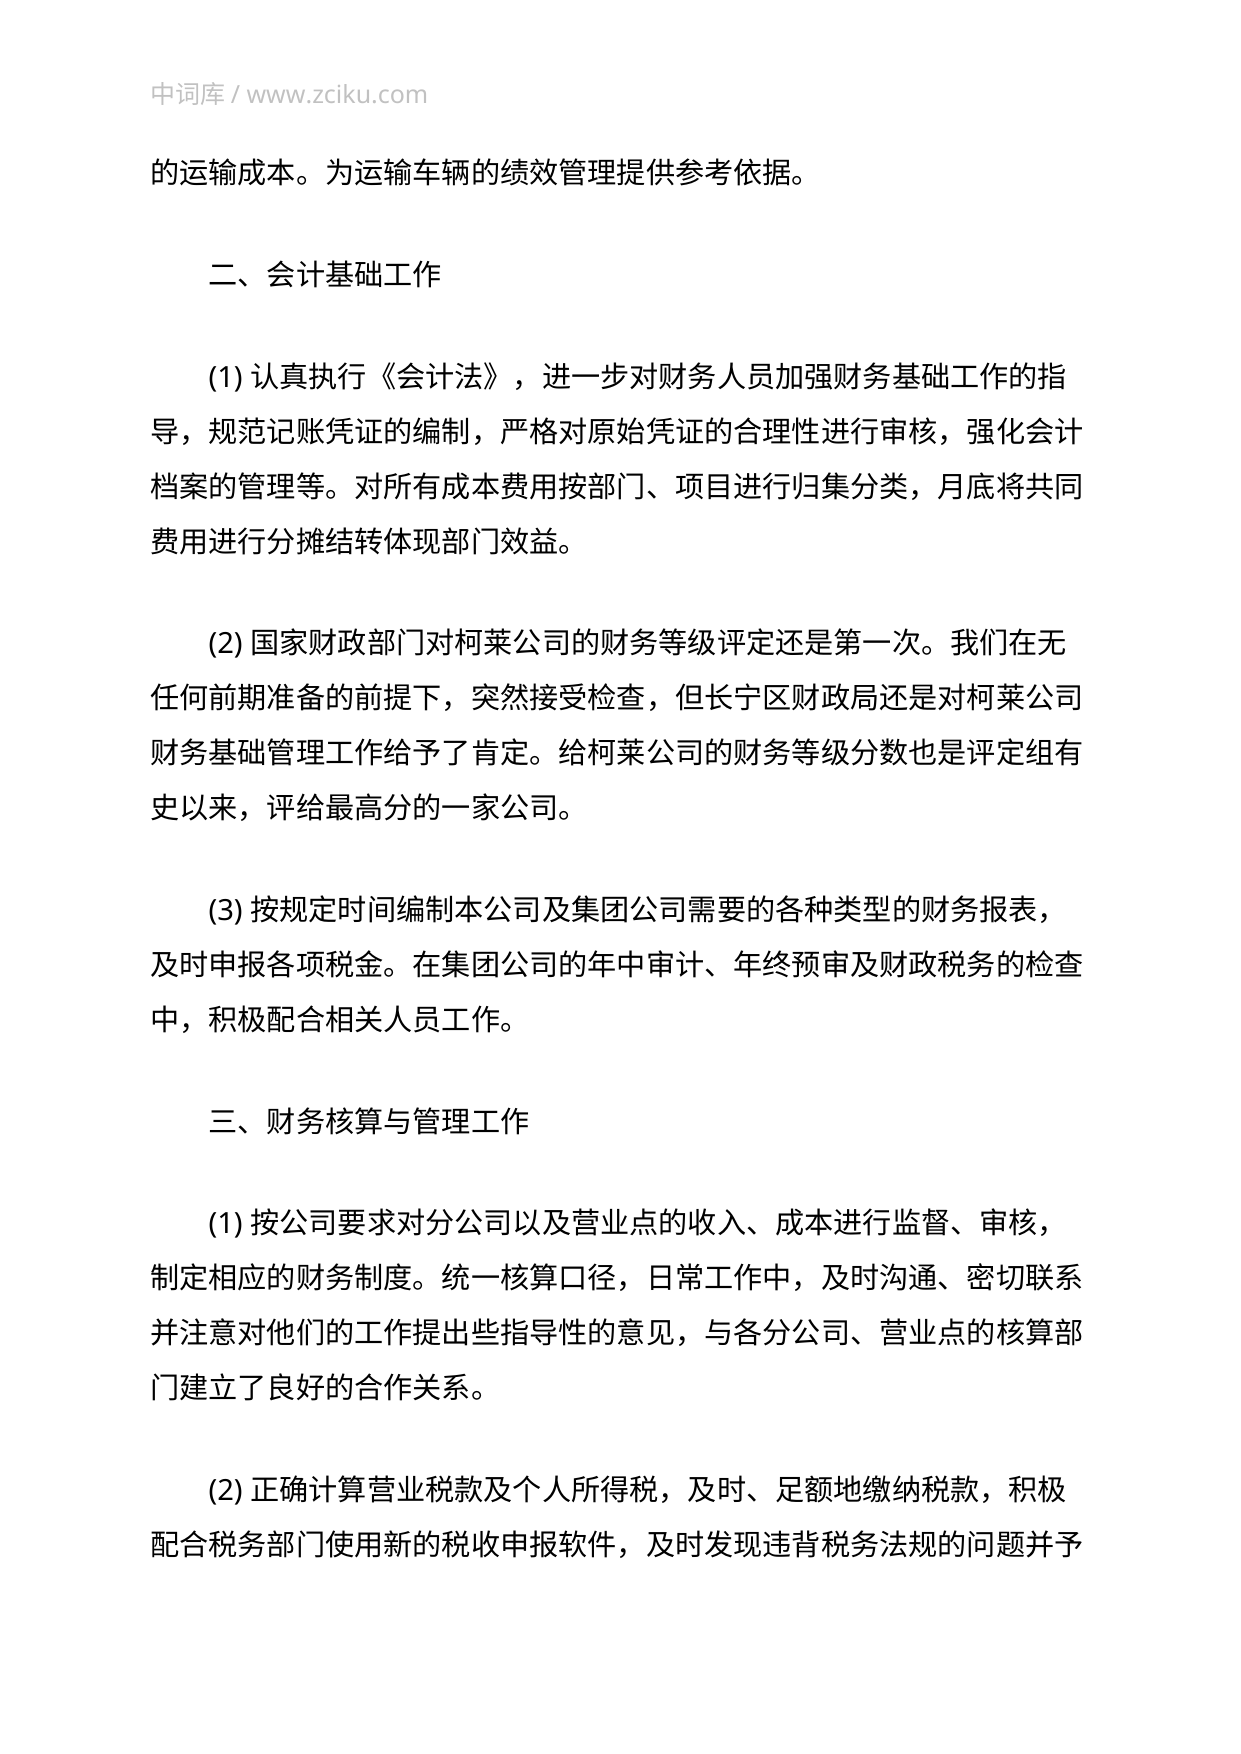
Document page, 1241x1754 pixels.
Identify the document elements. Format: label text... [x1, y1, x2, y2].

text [150, 1467, 1090, 1564]
text (3) 按规定时间编制本公司及集团公司需要的各种类型的财务报表，及时申报各项税金。在集团公司的年中审计、年终预审及财政税务的检查中，积极配合相关人员工作。 [150, 887, 1090, 1039]
text 三、财务核算与管理工作 [150, 1098, 1090, 1141]
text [150, 150, 1090, 192]
text (1) 按公司要求对分公司以及营业点的收入、成本进行监督、审核，制定相应的财务制度。统一核算口径，日常工作中，及时沟通、密切联系并注意对他们的工作提出些指导性的意见，与各分公司、营业点的核算部门建立了良好的合作关系。 [150, 1200, 1090, 1407]
text 二、会计基础工作 [150, 252, 1090, 294]
text (2) 国家财政部门对柯莱公司的财务等级评定还是第一次。我们在无任何前期准备的前提下，突然接受检查，但长宁区财政局还是对柯莱公司财务基础管理工作给予了肯定。给柯莱公司的财务等级分数也是评定组有史以来，评给最高分的一家公司。 [150, 620, 1090, 827]
text (1) 认真执行《会计法》，进一步对财务人员加强财务基础工作的指导，规范记账凭证的编制，严格对原始凭证的合理性进行审核，强化会计档案的管理等。对所有成本费用按部门、项目进行归集分类，月底将共同费用进行分摊结转体现部门效益。 [150, 353, 1090, 561]
